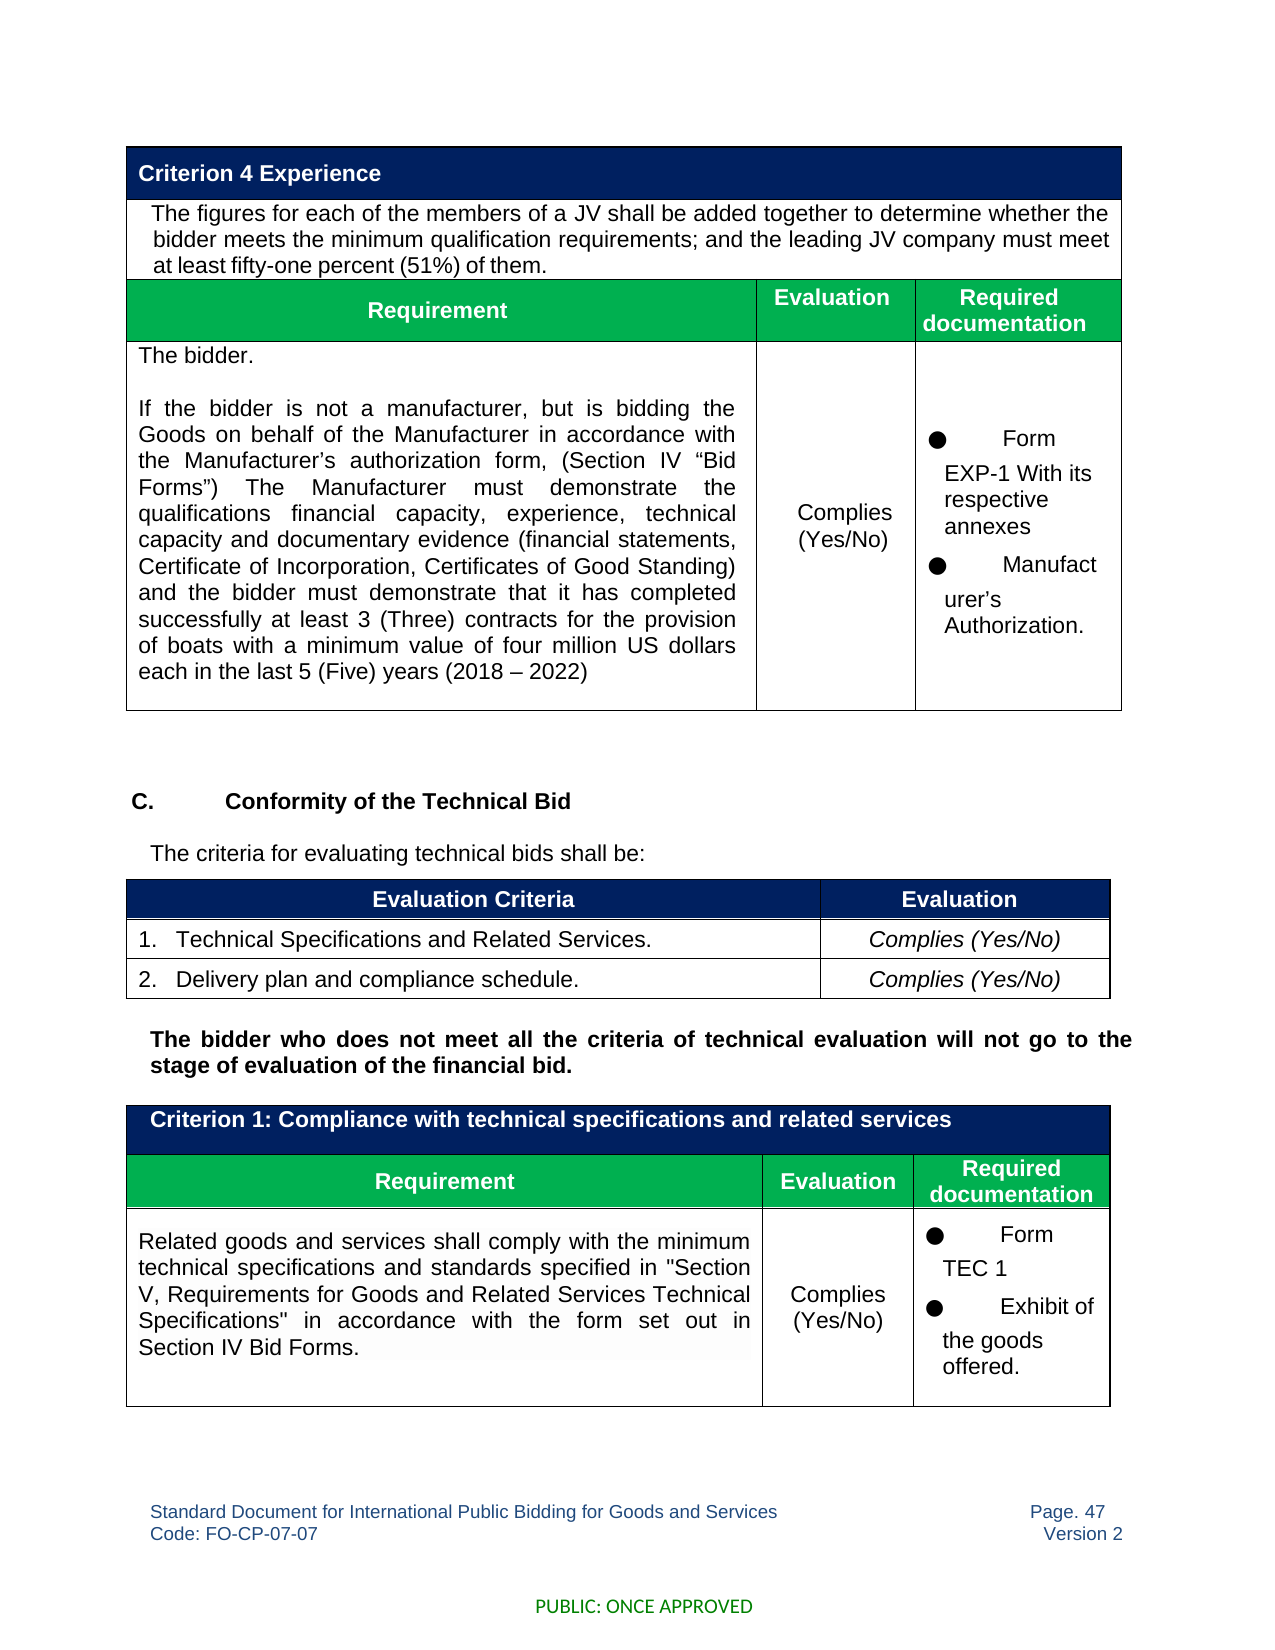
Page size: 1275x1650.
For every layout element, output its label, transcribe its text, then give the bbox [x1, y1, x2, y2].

table_header Criterion 4 Experience [127, 148, 1121, 199]
table_cell Complies (Yes/No) [821, 959, 1109, 998]
table_cell Evaluation [757, 280, 915, 341]
table_cell Complies (Yes/No) [757, 342, 915, 709]
text The criteria for evaluating technical bids shall be: [150, 840, 1135, 866]
table_cell Related goods and services shall comply with the minimum technical specifications and standards specified in "Section V, Requirements for Goods and Related Services Technical Specifications" in accordance with the form set out in Section IV Bid Forms. [127, 1209, 762, 1406]
table_header Criterion 1: Compliance with technical specifications and related services [127, 1106, 1109, 1154]
table_cell Form TEC 1 Exhibit of the goods offered. [914, 1209, 1109, 1406]
table_header Evaluation [821, 880, 1109, 918]
table_cell Required documentation [914, 1155, 1109, 1207]
table_cell Complies (Yes/No) [763, 1209, 913, 1406]
table_header Evaluation Criteria [127, 880, 820, 918]
table_cell Form EXP-1 With its respective annexes Manufacturer’s Authorization. [916, 342, 1121, 709]
table_cell The figures for each of the members of a JV shall be added together to determine whether the bidder meets the minimum qualification requirements; and the leading JV company must meet at least fifty-one percent (51%) of them. [127, 200, 1121, 279]
table_cell Delivery plan and compliance schedule. [127, 959, 820, 998]
table_cell The bidder. If the bidder is not a manufacturer, but is bidding the Goods on behalf of the Manufacturer in accordance with the Manufacturer’s authorization form, (Section IV “Bid Forms”) The Manufacturer must demonstrate the qualifications financial capacity, experience, technical capacity and documentary evidence (financial statements, Certificate of Incorporation, Certificates of Good Standing) and the bidder must demonstrate that it has completed successfully at least 3 (Three) contracts for the provision of boats with a minimum value of four million US dollars each in the last 5 (Five) years (2018 – 2022) [127, 342, 756, 709]
table_cell Requirement [127, 280, 756, 341]
table_cell Required documentation [916, 280, 1121, 341]
table_cell Requirement [127, 1155, 762, 1207]
text The bidder who does not meet all the criteria of technical evaluation will not go to the stage of evaluation of the financial bid. [150, 1026, 1134, 1078]
table_cell Technical Specifications and Related Services. [127, 920, 820, 958]
table_cell Evaluation [763, 1155, 913, 1207]
list Conformity of the Technical Bid [131, 788, 1135, 815]
table_cell Complies (Yes/No) [821, 920, 1109, 958]
